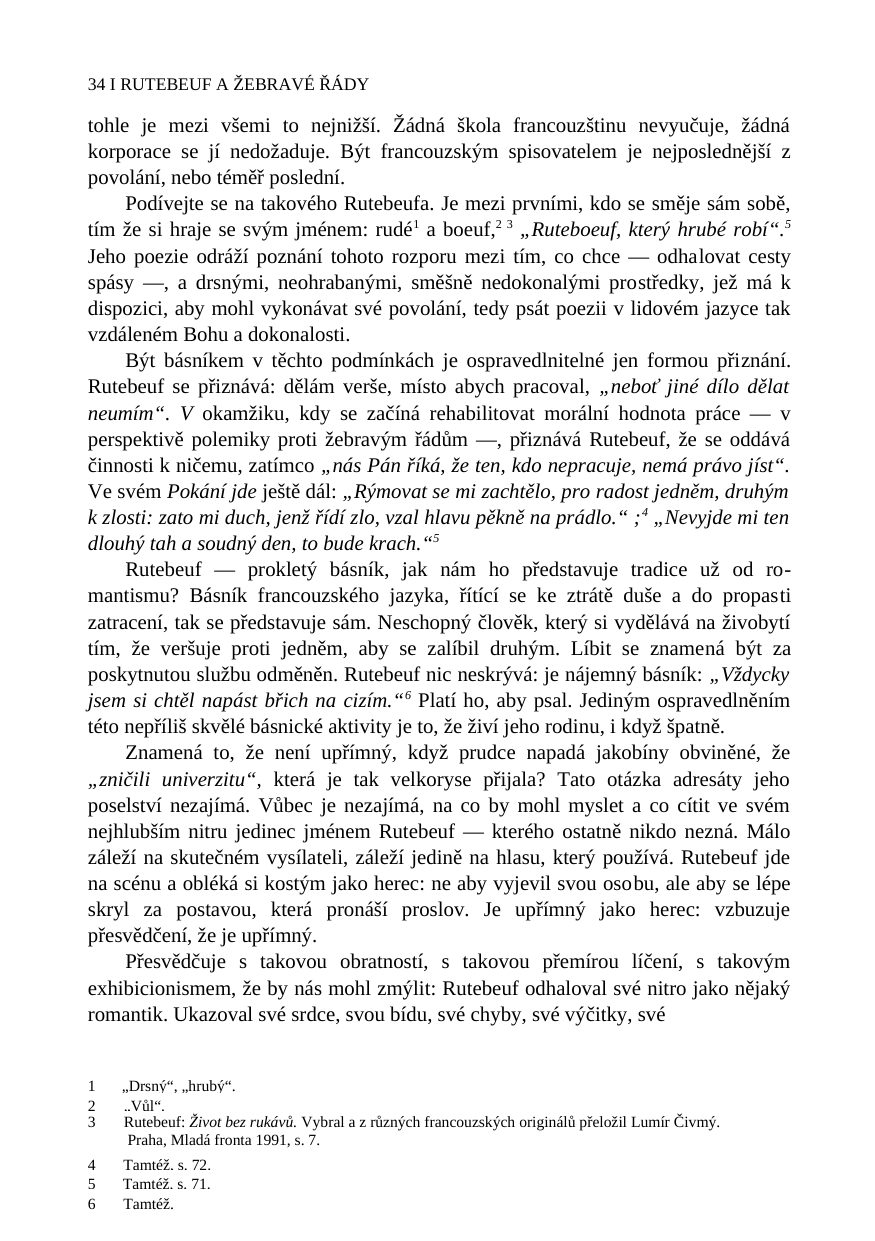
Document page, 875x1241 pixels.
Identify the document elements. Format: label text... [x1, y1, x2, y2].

text 5 Tamtéž, s. 71. [88, 1175, 791, 1188]
text Přesvědčuje s takovou obratností, s takovou přemírou líčení, s takovým exhibicionismem, že by nás mohl zmýlit: Rutebeuf odhaloval své nitro jako nějaký romantik. Ukazoval své srdce, svou bídu, své chyby, své výčitky, své [88, 949, 791, 1026]
text 4 Tamtéž, s. 72. [88, 1155, 791, 1169]
text tohle je mezi všemi to nejnižší. Žádná škola francouzštinu nevyučuje, žádná korporace se jí nedožaduje. Být francouzským spisovatelem je nejposlednější z povolání, nebo téměř poslední. [88, 113, 791, 189]
text 2 „Vůl“. [88, 1097, 791, 1111]
text 1 „Drsný“, „hrubý“. [88, 1077, 791, 1093]
text Znamená to, že není upřímný, když prudce napadá jakobíny obviněné, že „zničili univerzitu“, která je tak velkoryse přijala? Tato otázka adresáty jeho poselství nezajímá. Vůbec je nezajímá, na co by mohl myslet a co cítit ve svém nejhlubším nitru jedinec jménem Rutebeuf — kterého ostatně nikdo nezná. Málo záleží na skutečném vysílateli, záleží jedině na hlasu, který používá. Rutebeuf jde na scénu a obléká si kostým jako herec: ne aby vyjevil svou osobu, ale aby se lépe skryl za postavou, která pronáší proslov. Je upřímný jako herec: vzbuzuje přesvědčení, že je upřímný. [88, 740, 791, 947]
text 6 Tamtéž. [88, 1195, 791, 1212]
text 3 Rutebeuf: Život bez rukávů. Vybral a z různých francouzských originálů přeložil Lumír Čivmý. [88, 1113, 791, 1131]
text Rutebeuf — prokletý básník, jak nám ho představuje tradice už od romantismu? Básník francouzského jazyka, řítící se ke ztrátě duše a do propasti zatracení, tak se představuje sám. Neschopný člověk, který si vydělává na živobytí tím, že veršuje proti jedněm, aby se zalíbil druhým. Líbit se znamená být za poskytnutou službu odměněn. Rutebeuf nic neskrývá: je nájemný básník: „Vždycky jsem si chtěl napást břich na cizím.“6 Platí ho, aby psal. Jediným ospravedlněním této nepříliš skvělé básnické aktivity je to, že živí jeho rodinu, i když špatně. [88, 557, 791, 738]
text 34 I RUTEBEUF A ŽEBRAVÉ ŘÁDY [88, 74, 369, 94]
text Být básníkem v těchto podmínkách je ospravedlnitelné jen formou přiznání. Rutebeuf se přiznává: dělám verše, místo abych pracoval, „neboť jiné dílo dělat neumím“. V okamžiku, kdy se začíná rehabilitovat morální hodnota práce — v perspektivě polemiky proti žebravým řádům —, přiznává Rutebeuf, že se oddává činnosti k ničemu, zatímco „nás Pán říká, že ten, kdo nepracuje, nemá právo jíst“. Ve svém Pokání jde ještě dál: „Rýmovat se mi zachtělo, pro radost jedněm, druhým k zlosti: zato mi duch, jenž řídí zlo, vzal hlavu pěkně na prádlo.“ ;4 „Nevyjde mi ten dlouhý tah a soudný den, to bude krach.“5 [88, 348, 791, 555]
text Praha, Mladá fronta 1991, s. 7. [88, 1131, 791, 1149]
text Podívejte se na takového Rutebeufa. Je mezi prvními, kdo se směje sám sobě, tím že si hraje se svým jménem: rudé1 a boeuf,2 3 „Ruteboeuf, který hrubé robí“.5 Jeho poezie odráží poznání tohoto rozporu mezi tím, co chce — odhalovat cesty spásy —, a drsnými, neohrabanými, směšně nedokonalými prostředky, jež má k dispozici, aby mohl vykonávat své povolání, tedy psát poezii v lidovém jazyce tak vzdáleném Bohu a dokonalosti. [88, 191, 791, 346]
